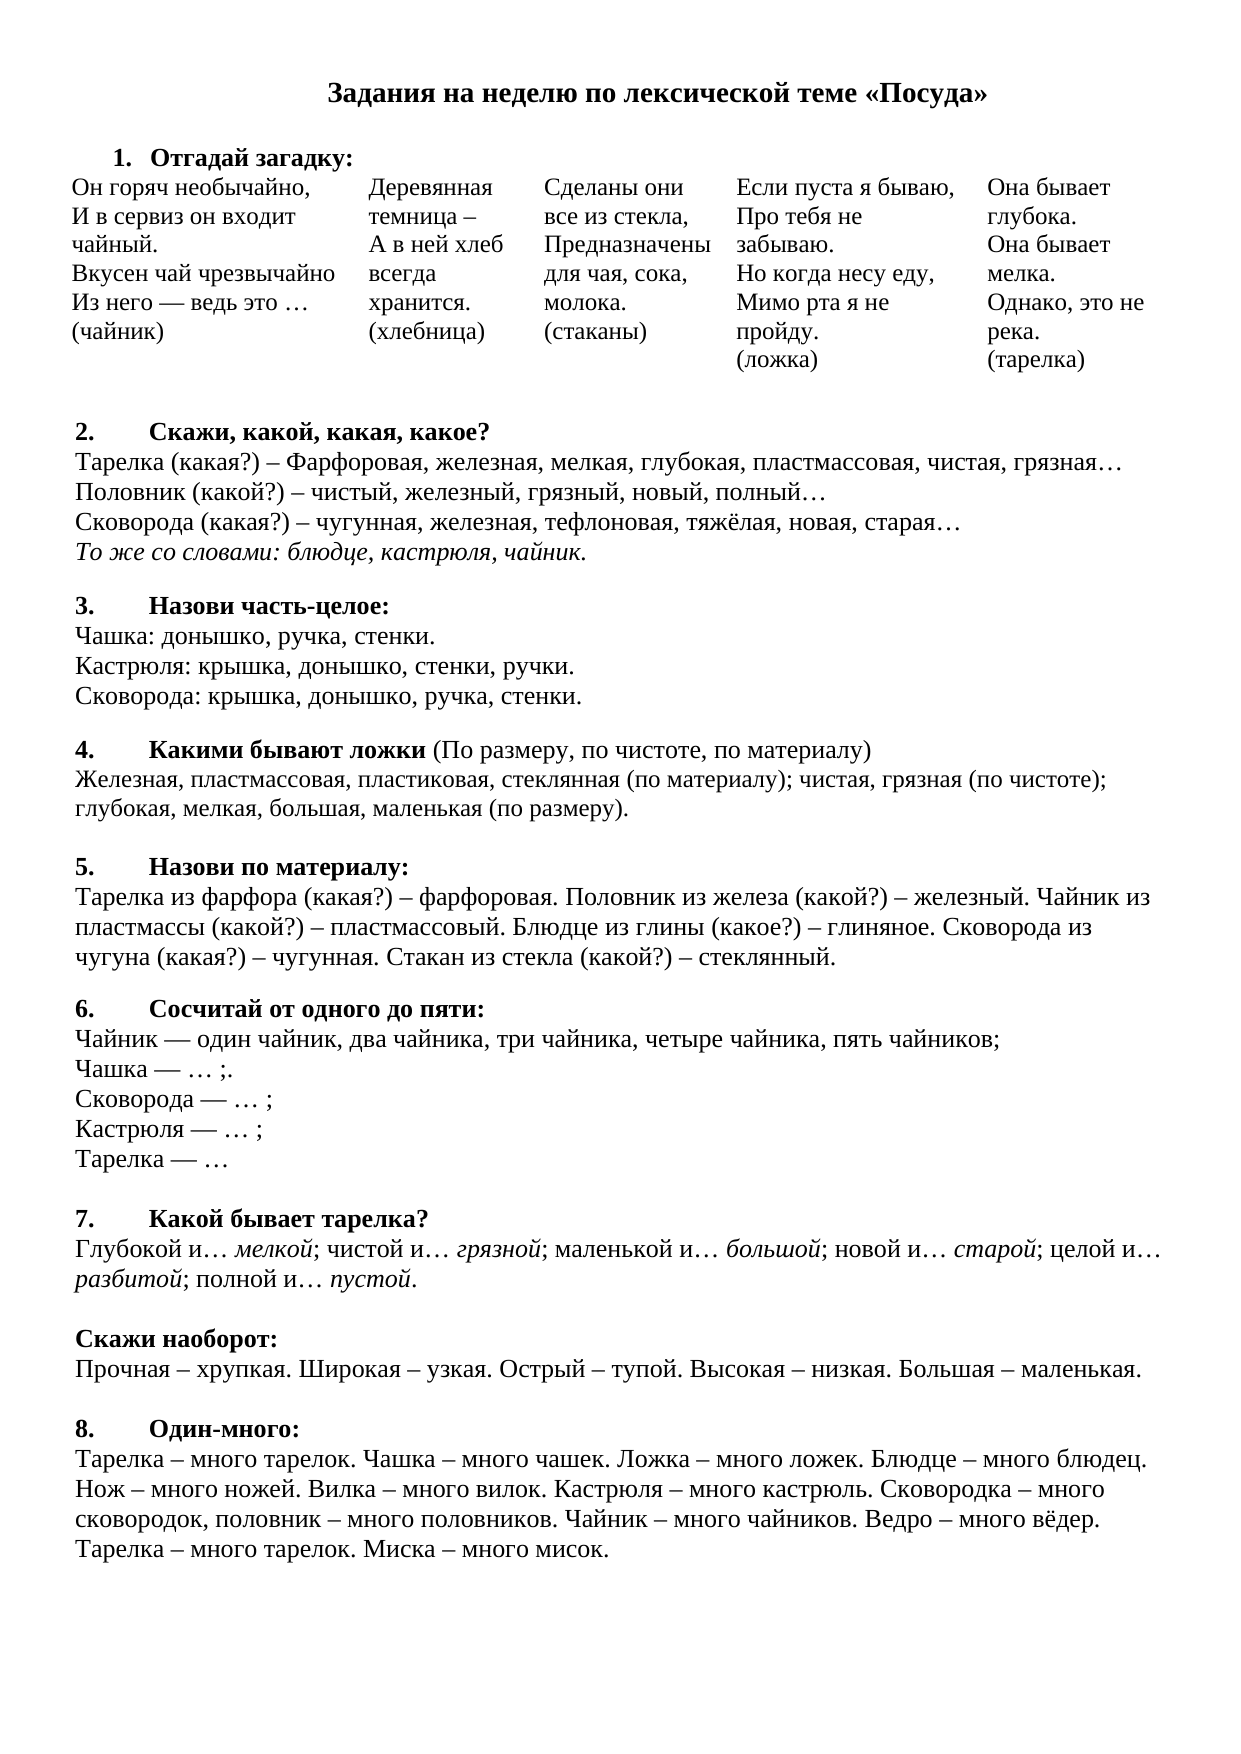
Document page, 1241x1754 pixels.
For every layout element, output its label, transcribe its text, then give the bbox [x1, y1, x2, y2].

list Один-много: [75, 1413, 1165, 1443]
text Тарелка – много тарелок. Чашка – много чашек. Ложка – много ложек. Блюдце – много блюдец. Нож – много ножей. Вилка – много вилок. Кастрюля – много кастрюль. Сковородка – много сковородок, половник – много половников. Чайник – много чайников. Ведро – много вёдер. Тарелка – много тарелок. Миска – много мисок. [75, 1443, 1165, 1563]
table_header Деревянная темница – А в ней хлеб всегда хранится. (хлебница) [356, 172, 533, 386]
list Скажи наоборот: [75, 1323, 1165, 1353]
text Чашка — … ;. [75, 1053, 1165, 1083]
table_header Сделаны они все из стекла, Предназначены для чая, сока, молока. (стаканы) [533, 172, 725, 386]
list Железная, пластмассовая, пластиковая, стеклянная (по материалу); чистая, грязная (по чистоте); глубокая, мелкая, большая, маленькая (по размеру). [75, 764, 1165, 821]
list Тарелка (какая?) – Фарфоровая, железная, мелкая, глубокая, пластмассовая, чистая, грязная… Половник (какой?) – чистый, железный, грязный, новый, полный… [75, 446, 1165, 506]
table_header Он горяч необычайно, И в сервиз он входит чайный. Вкусен чай чрезвычайно Из него — ведь это … (чайник) [60, 172, 356, 386]
list Сосчитай от одного до пяти: [75, 993, 1165, 1023]
list То же со словами: блюдце, кастрюля, чайник. [75, 536, 1165, 566]
list Какими бывают ложки (По размеру, по чистоте, по материалу) [75, 734, 1165, 764]
text Чайник — один чайник, два чайника, три чайника, четыре чайника, пять чайников; [75, 1023, 1165, 1053]
text Прочная – хрупкая. Широкая – узкая. Острый – тупой. Высокая – низкая. Большая – маленькая. [75, 1353, 1165, 1383]
list Какой бывает тарелка? [75, 1203, 1165, 1233]
table_header Она бывает глубока. Она бывает мелка. Однако, это не река. (тарелка) [976, 172, 1182, 386]
text Тарелка из фарфора (какая?) – фарфоровая. Половник из железа (какой?) – железный. Чайник из пластмассы (какой?) – пластмассовый. Блюдце из глины (какое?) – глиняное. Сковорода из чугуна (какая?) – чугунная. Стакан из стекла (какой?) – стеклянный. [75, 881, 1165, 971]
text Сковорода — … ; [75, 1083, 1165, 1113]
list Сковорода (какая?) – чугунная, железная, тефлоновая, тяжёлая, новая, старая… [75, 506, 1165, 536]
text Кастрюля — … ; [75, 1113, 1165, 1143]
text Тарелка — … [75, 1143, 1165, 1173]
list Отгадай загадку: [112, 142, 1165, 172]
table_header Если пуста я бываю, Про тебя не забываю. Но когда несу еду, Мимо рта я не пройду. (ложка) [725, 172, 976, 386]
list Глубокой и… мелкой; чистой и… грязной; маленькой и… большой; новой и… старой; целой и… разбитой; полной и… пустой. [75, 1233, 1165, 1293]
list Чашка: донышко, ручка, стенки. Кастрюля: крышка, донышко, стенки, ручки. Сковорода: крышка, донышко, ручка, стенки. [75, 620, 1165, 710]
list Скажи, какой, какая, какое? [75, 416, 1165, 446]
list Назови часть-целое: [75, 590, 1165, 620]
list Задания на неделю по лексической теме «Посуда» [150, 75, 1165, 108]
list Назови по материалу: [75, 851, 1165, 881]
